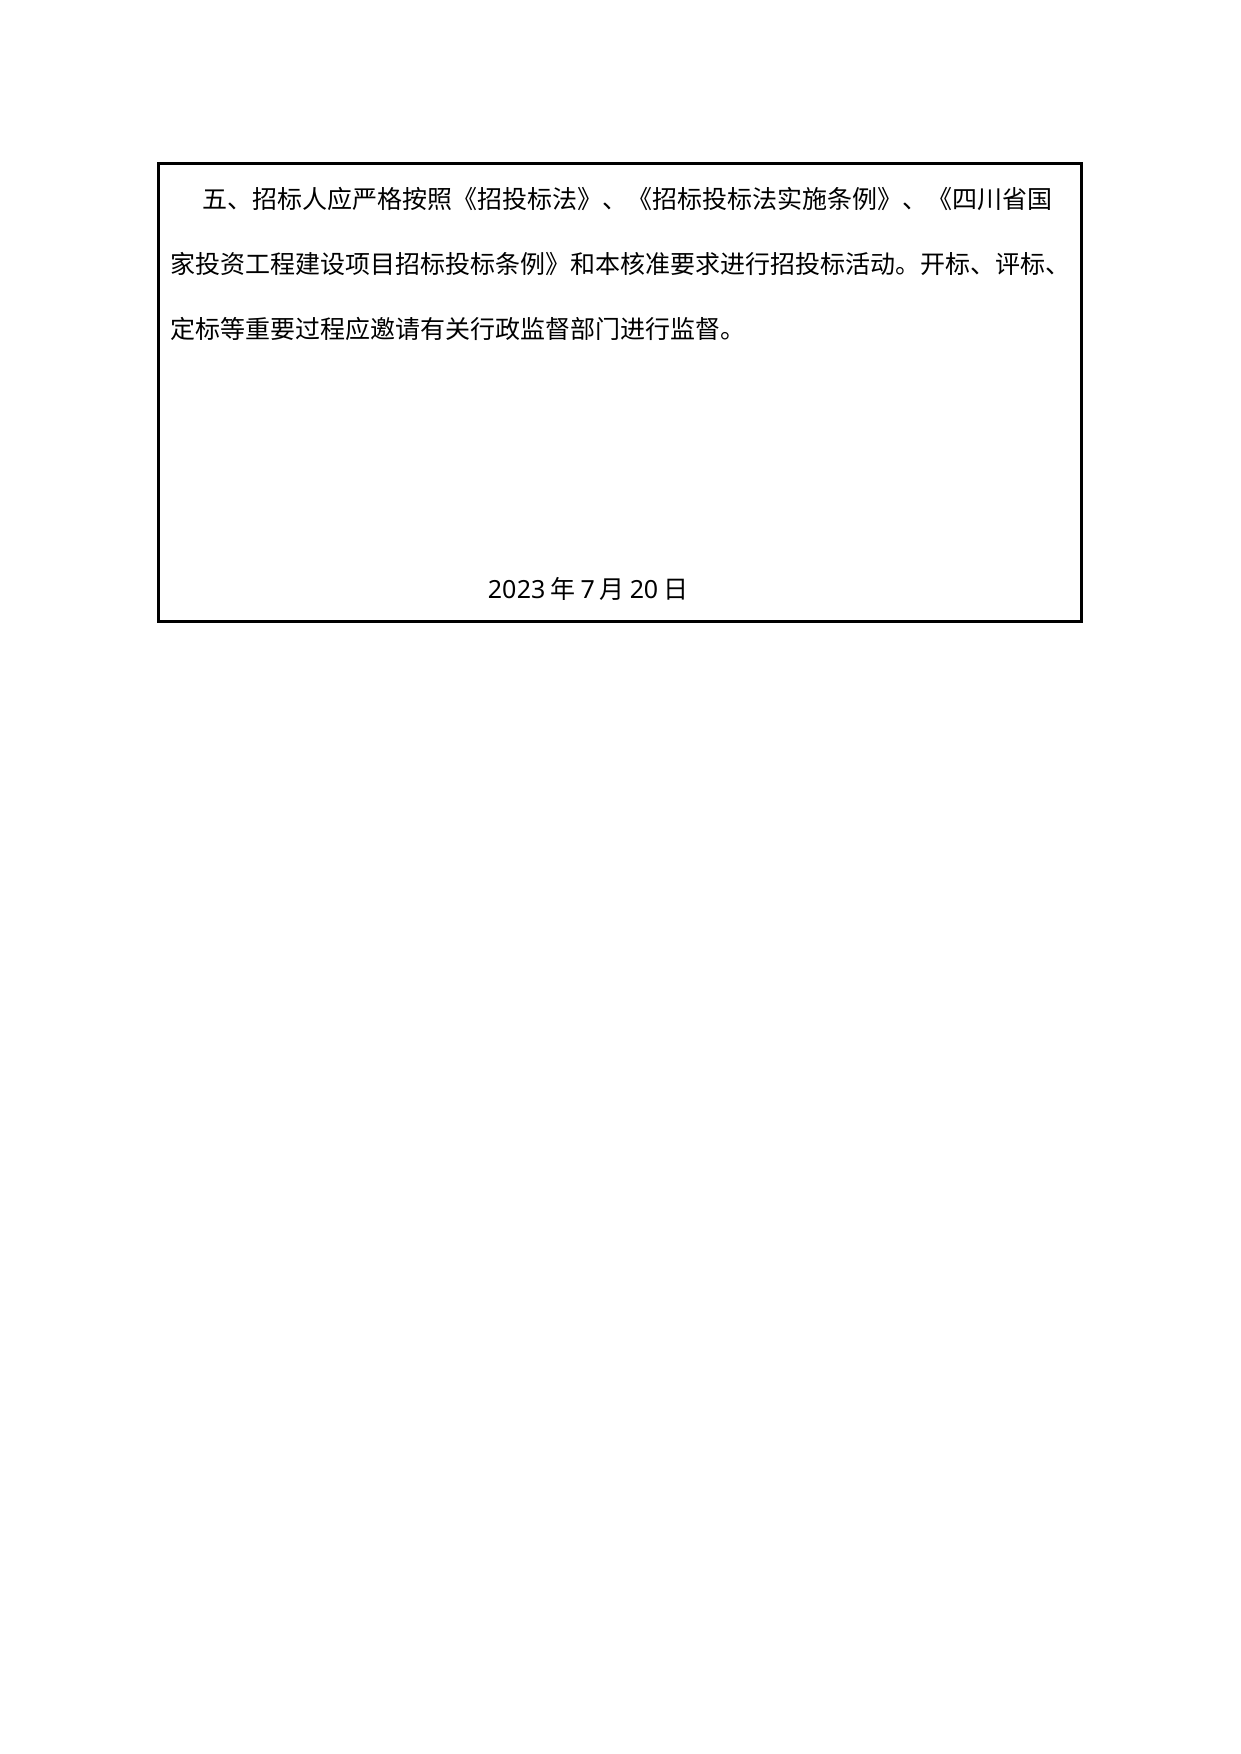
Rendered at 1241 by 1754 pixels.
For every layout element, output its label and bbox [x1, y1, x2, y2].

table_cell [160, 165, 1080, 620]
